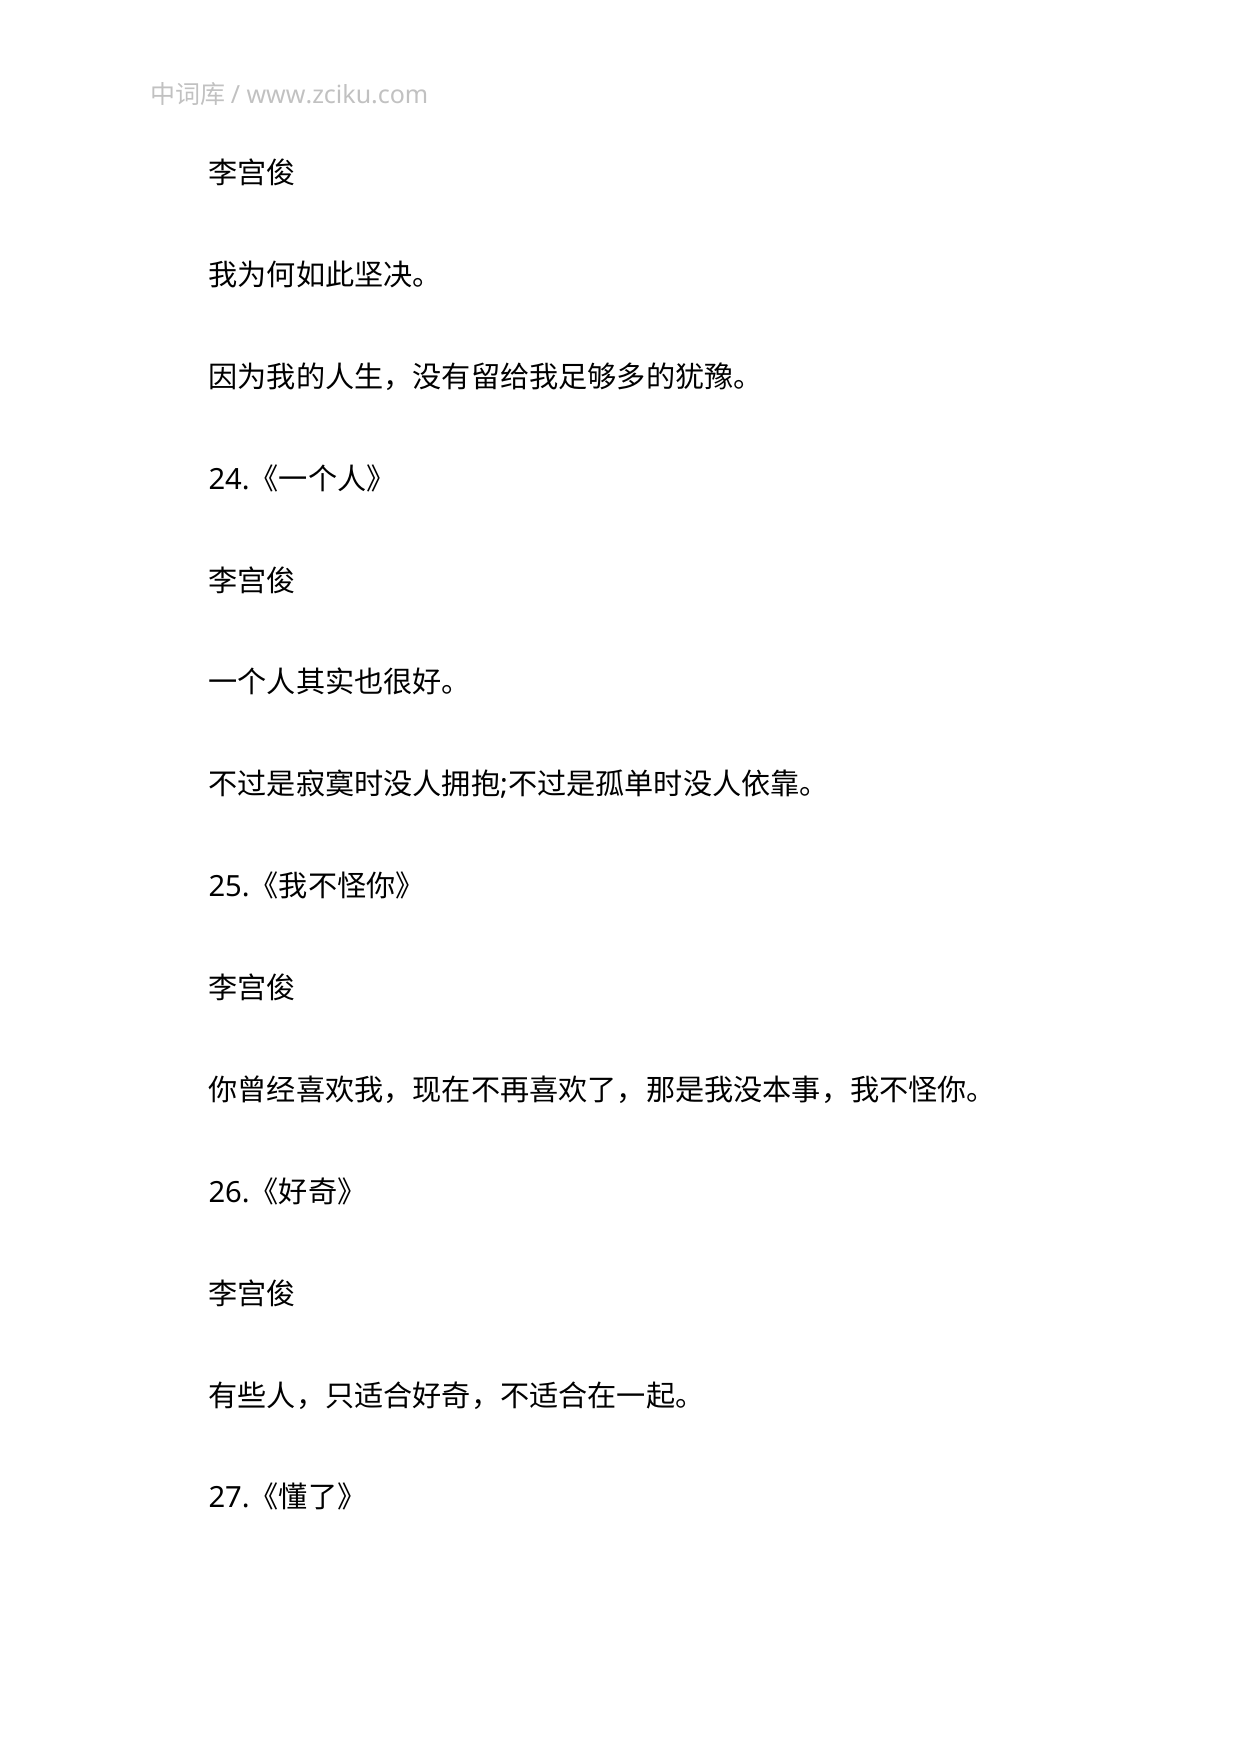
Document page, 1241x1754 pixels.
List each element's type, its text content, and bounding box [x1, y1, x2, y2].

text 李宫俊 [150, 1270, 1090, 1313]
text 27.《懂了》 [150, 1474, 1090, 1516]
text 一个人其实也很好。 [150, 659, 1090, 701]
text 李宫俊 [150, 150, 1090, 192]
text 李宫俊 [150, 557, 1090, 599]
text 有些人，只适合好奇，不适合在一起。 [150, 1372, 1090, 1414]
text 李宫俊 [150, 965, 1090, 1007]
text 26.《好奇》 [150, 1168, 1090, 1211]
text 你曾经喜欢我，现在不再喜欢了，那是我没本事，我不怪你。 [150, 1067, 1090, 1109]
text 因为我的人生，没有留给我足够多的犹豫。 [150, 353, 1090, 396]
text 不过是寂寞时没人拥抱;不过是孤单时没人依靠。 [150, 761, 1090, 803]
text 24.《一个人》 [150, 455, 1090, 498]
text 25.《我不怪你》 [150, 863, 1090, 905]
text 我为何如此坚决。 [150, 252, 1090, 294]
